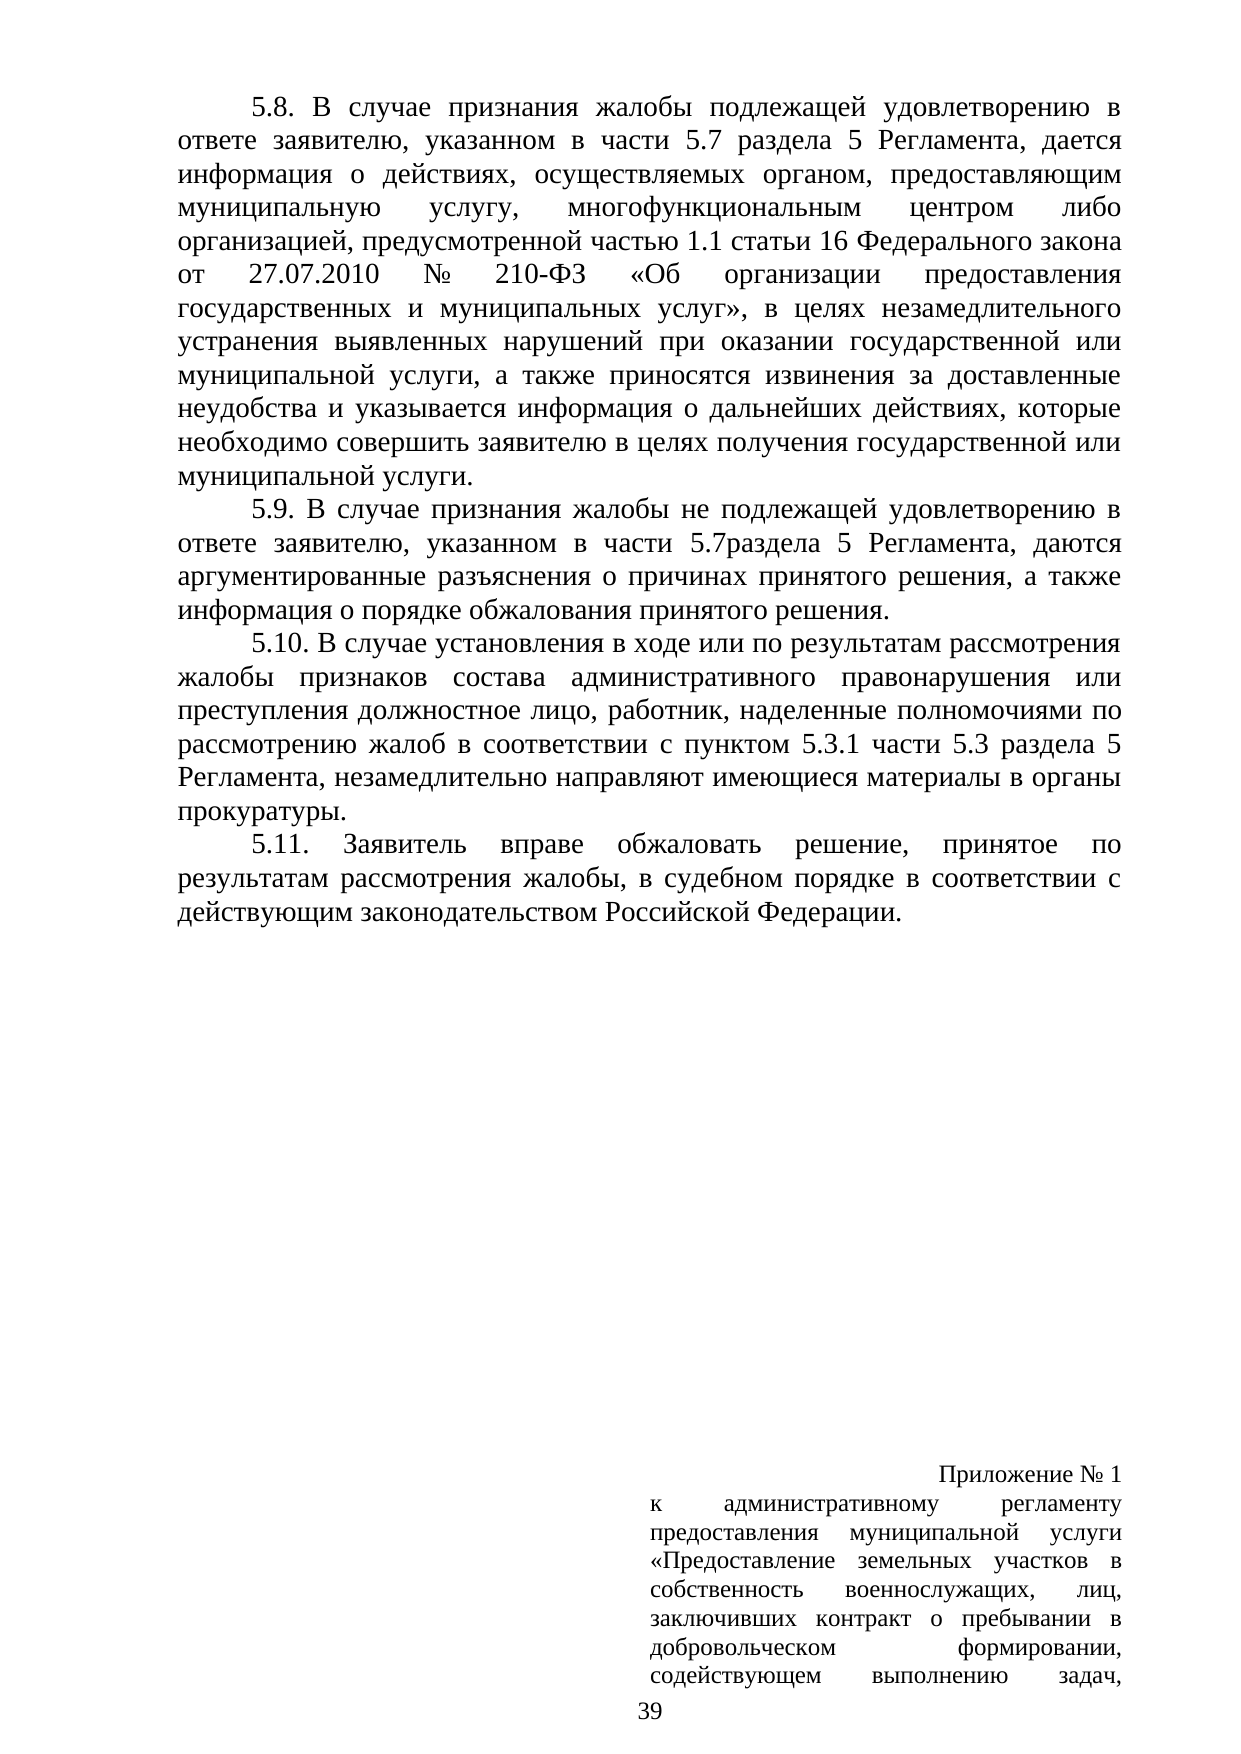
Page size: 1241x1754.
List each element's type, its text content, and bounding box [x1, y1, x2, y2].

text 5.8. В случае признания жалобы подлежащей удовлетворению в ответе заявителю, указанном в части 5.7 раздела 5 Регламента, дается информация о действиях, осуществляемых органом, предоставляющим муниципальную услугу, многофункциональным центром либо организацией, предусмотренной частью 1.1 статьи 16 Федерального закона от 27.07.2010 № 210-ФЗ «Об организации предоставления государственных и муниципальных услуг», в целях незамедлительного устранения выявленных нарушений при оказании государственной или муниципальной услуги, а также приносятся извинения за доставленные неудобства и указывается информация о дальнейших действиях, которые необходимо совершить заявителю в целях получения государственной или муниципальной услуги. [177, 89, 1122, 491]
text 5.11. Заявитель вправе обжаловать решение, принятое по результатам рассмотрения жалобы, в судебном порядке в соответствии с действующим законодательством Российской Федерации. [177, 827, 1122, 927]
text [650, 1488, 1122, 1689]
text 5.9. В случае признания жалобы не подлежащей удовлетворению в ответе заявителю, указанном в части 5.7раздела 5 Регламента, даются аргументированные разъяснения о причинах принятого решения, а также информация о порядке обжалования принятого решения. [177, 491, 1122, 625]
text 5.10. В случае установления в ходе или по результатам рассмотрения жалобы признаков состава административного правонарушения или преступления должностное лицо, работник, наделенные полномочиями по рассмотрению жалоб в соответствии с пунктом 5.3.1 части 5.3 раздела 5 Регламента, незамедлительно направляют имеющиеся материалы в органы прокуратуры. [177, 625, 1122, 827]
text Приложение № 1 [177, 1459, 1122, 1488]
